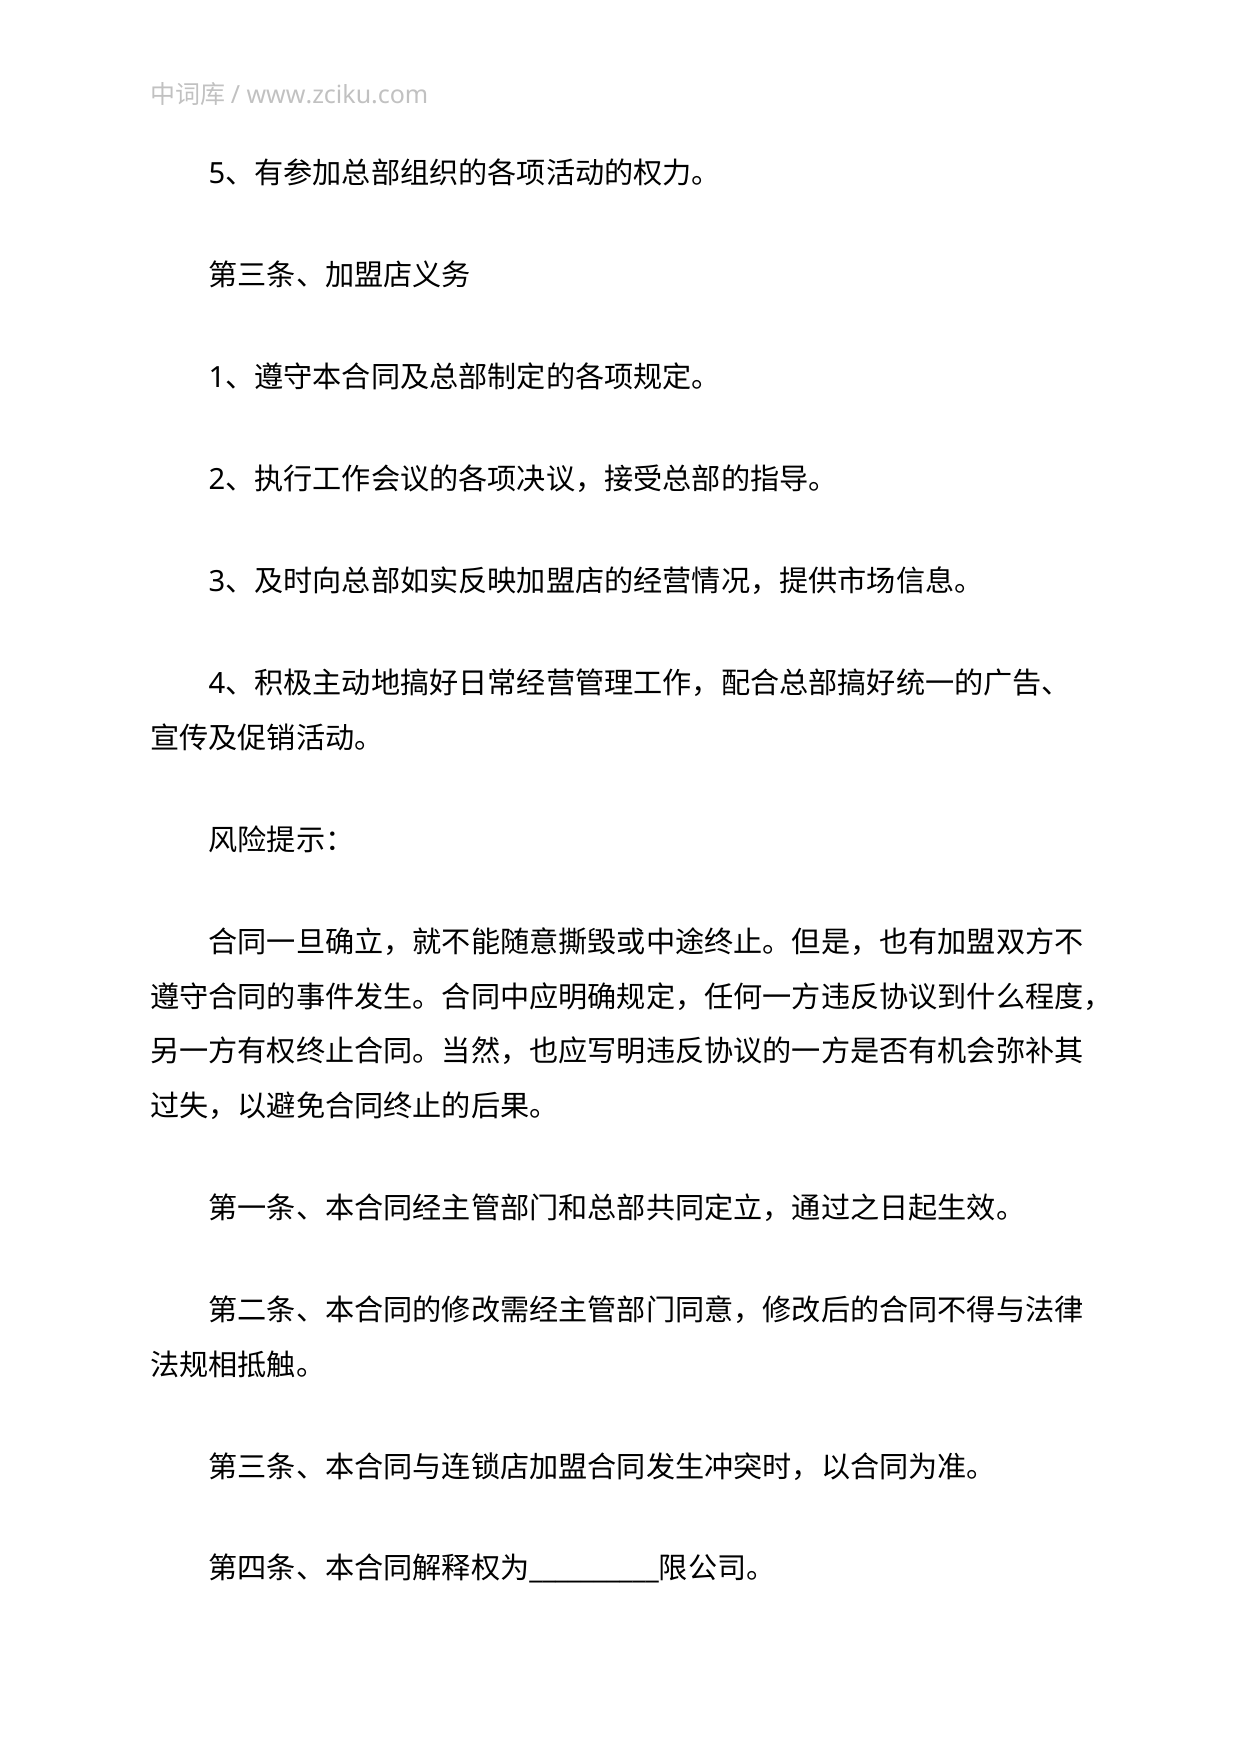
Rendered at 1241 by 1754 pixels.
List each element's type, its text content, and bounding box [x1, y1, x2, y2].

text 第二条、本合同的修改需经主管部门同意，修改后的合同不得与法律法规相抵触。 [150, 1286, 1090, 1384]
text 4、积极主动地搞好日常经营管理工作，配合总部搞好统一的广告、宣传及促销活动。 [150, 660, 1090, 757]
text 1、遵守本合同及总部制定的各项规定。 [150, 354, 1090, 396]
text 3、及时向总部如实反映加盟店的经营情况，提供市场信息。 [150, 558, 1090, 600]
text 第三条、本合同与连锁店加盟合同发生冲突时，以合同为准。 [150, 1443, 1090, 1485]
text 第四条、本合同解释权为__________限公司。 [150, 1545, 1090, 1587]
text 合同一旦确立，就不能随意撕毁或中途终止。但是，也有加盟双方不遵守合同的事件发生。合同中应明确规定，任何一方违反协议到什么程度，另一方有权终止合同。当然，也应写明违反协议的一方是否有机会弥补其过失，以避免合同终止的后果。 [150, 918, 1090, 1125]
text 2、执行工作会议的各项决议，接受总部的指导。 [150, 456, 1090, 498]
text 第一条、本合同经主管部门和总部共同定立，通过之日起生效。 [150, 1185, 1090, 1227]
text 5、有参加总部组织的各项活动的权力。 [150, 150, 1090, 192]
text 第三条、加盟店义务 [150, 252, 1090, 294]
text 风险提示： [150, 816, 1090, 859]
